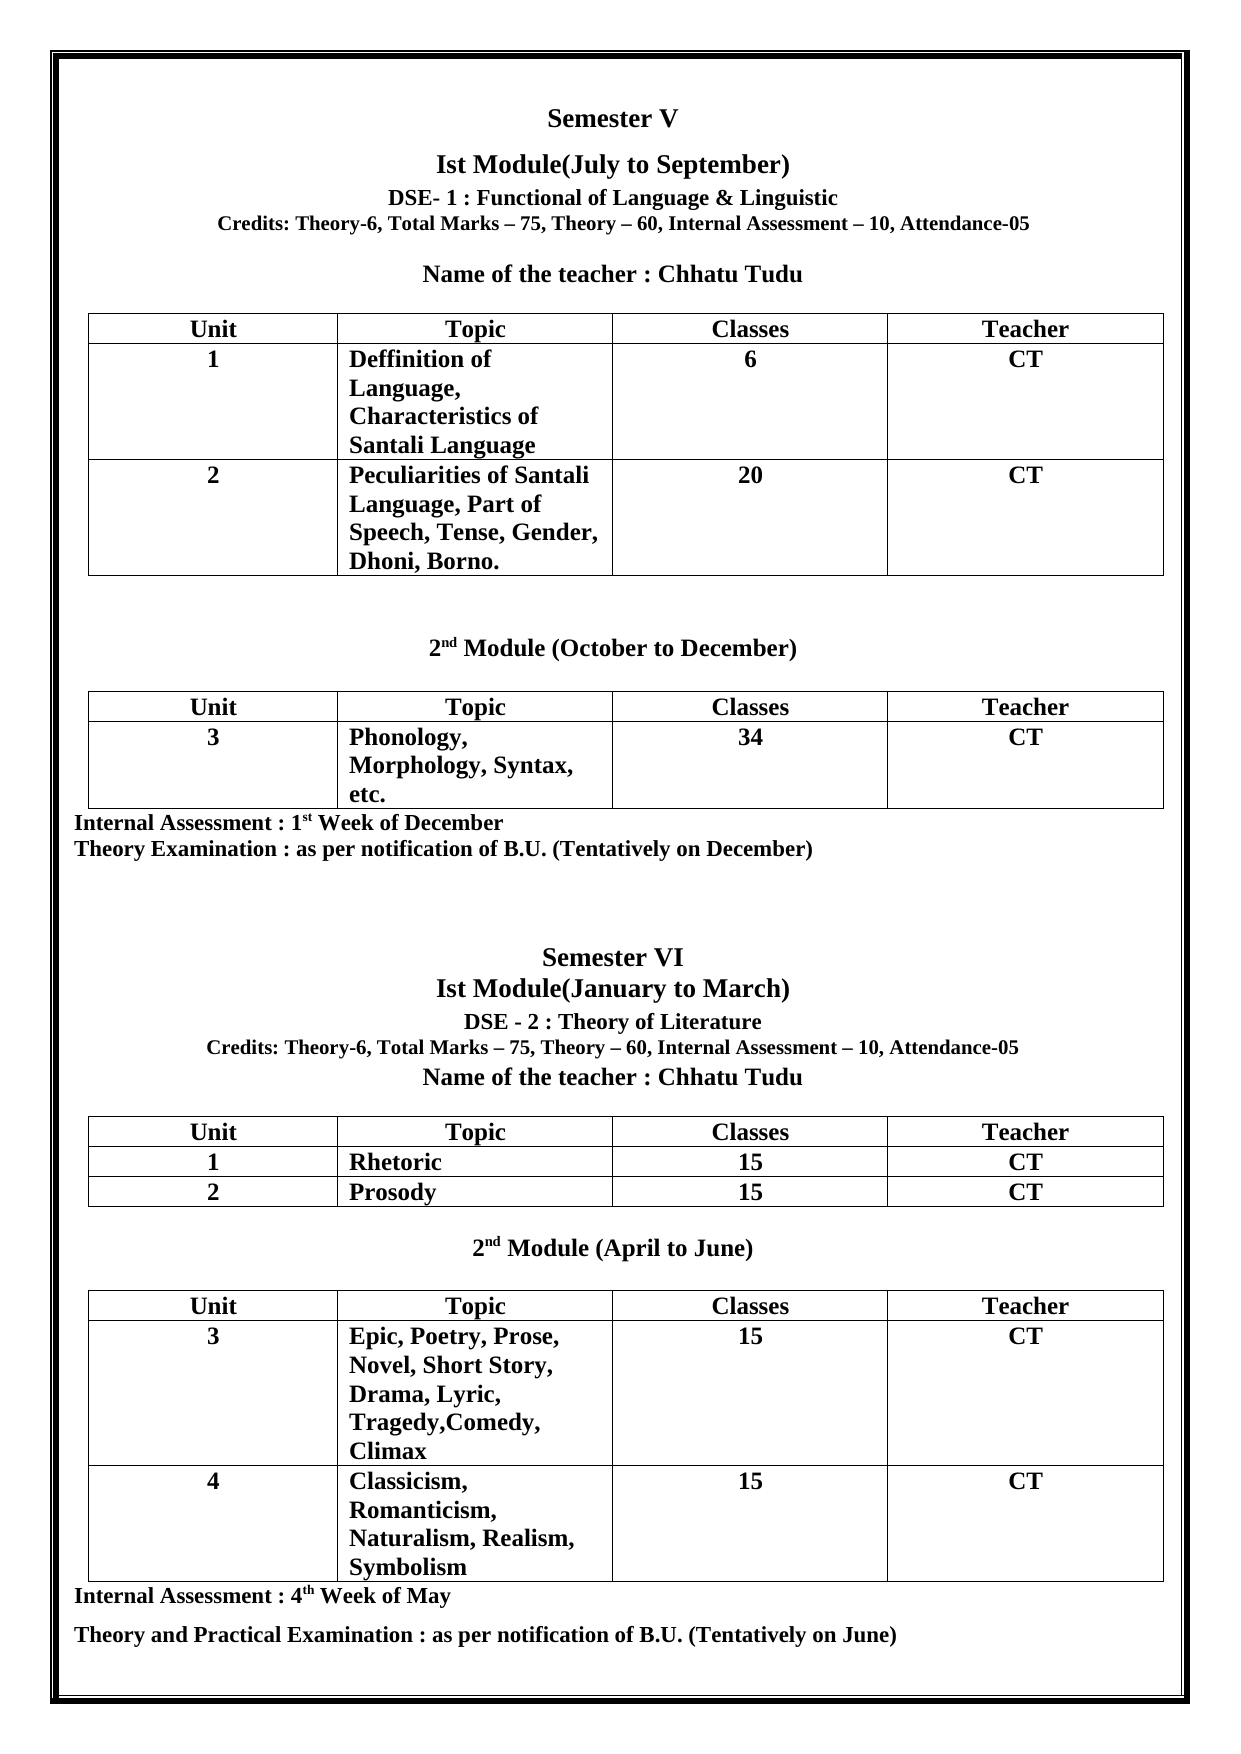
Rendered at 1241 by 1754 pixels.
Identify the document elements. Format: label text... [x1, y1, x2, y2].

table_cell Epic, Poetry, Prose, Novel, Short Story, Drama, Lyric, Tragedy,Comedy, Climax [338, 1321, 612, 1465]
text Internal Assessment : 1st Week of December [74, 809, 1152, 836]
table_cell 34 [613, 722, 887, 808]
text Semester V [74, 102, 1152, 133]
text Internal Assessment : 4th Week of May [74, 1582, 1152, 1608]
table_cell Deffinition of Language, Characteristics of Santali Language [338, 344, 612, 459]
table_cell Prosody [338, 1177, 612, 1206]
table_header Topic [338, 1117, 612, 1146]
text Semester VI [74, 941, 1152, 973]
text Credits: Theory-6, Total Marks – 75, Theory – 60, Internal Assessment – 10, Attendance-05 [74, 211, 1152, 234]
table_header Classes [613, 1291, 887, 1320]
table_cell Phonology, Morphology, Syntax, etc. [338, 722, 612, 808]
table_cell CT [888, 1466, 1163, 1581]
table_cell 6 [613, 344, 887, 459]
table_cell CT [888, 1147, 1163, 1176]
text Name of the teacher : Chhatu Tudu [74, 259, 1152, 288]
table_cell 3 [89, 722, 337, 808]
text Theory and Practical Examination : as per notification of B.U. (Tentatively on June) [74, 1622, 1152, 1648]
text Theory Examination : as per notification of B.U. (Tentatively on December) [74, 836, 1152, 862]
table_header Topic [338, 692, 612, 721]
table_cell CT [888, 1321, 1163, 1465]
table_cell CT [888, 460, 1163, 575]
table_header Teacher [888, 1117, 1163, 1146]
table_cell 2 [89, 460, 337, 575]
table_header Classes [613, 692, 887, 721]
table_cell CT [888, 344, 1163, 459]
table_cell 1 [89, 1147, 337, 1176]
table_cell CT [888, 1177, 1163, 1206]
text Ist Module(January to March) [74, 973, 1152, 1004]
table_cell Classicism, Romanticism, Naturalism, Realism, Symbolism [338, 1466, 612, 1581]
table_header Unit [89, 1117, 337, 1146]
table_header Classes [613, 314, 887, 343]
table_cell 20 [613, 460, 887, 575]
table_header Unit [89, 1291, 337, 1320]
table_header Unit [89, 314, 337, 343]
table_cell 15 [613, 1147, 887, 1176]
table_header Topic [338, 1291, 612, 1320]
text 2nd Module (October to December) [74, 633, 1152, 662]
text Name of the teacher : Chhatu Tudu [74, 1062, 1152, 1091]
table_cell 15 [613, 1321, 887, 1465]
text Ist Module(July to September) [74, 148, 1152, 179]
table_cell 3 [89, 1321, 337, 1465]
text DSE - 2 : Theory of Literature [74, 1008, 1152, 1035]
table_cell 4 [89, 1466, 337, 1581]
table_cell 15 [613, 1177, 887, 1206]
table_cell Rhetoric [338, 1147, 612, 1176]
text Credits: Theory-6, Total Marks – 75, Theory – 60, Internal Assessment – 10, Attendance-05 [74, 1035, 1152, 1059]
text DSE- 1 : Functional of Language & Linguistic [74, 184, 1152, 211]
text 2nd Module (April to June) [74, 1233, 1152, 1262]
table_cell Peculiarities of Santali Language, Part of Speech, Tense, Gender, Dhoni, Borno. [338, 460, 612, 575]
table_cell 2 [89, 1177, 337, 1206]
table_header Topic [338, 314, 612, 343]
table_cell 1 [89, 344, 337, 459]
table_cell CT [888, 722, 1163, 808]
table_header Teacher [888, 1291, 1163, 1320]
table_cell 15 [613, 1466, 887, 1581]
table_header Classes [613, 1117, 887, 1146]
table_header Teacher [888, 692, 1163, 721]
table_header Teacher [888, 314, 1163, 343]
table_header Unit [89, 692, 337, 721]
